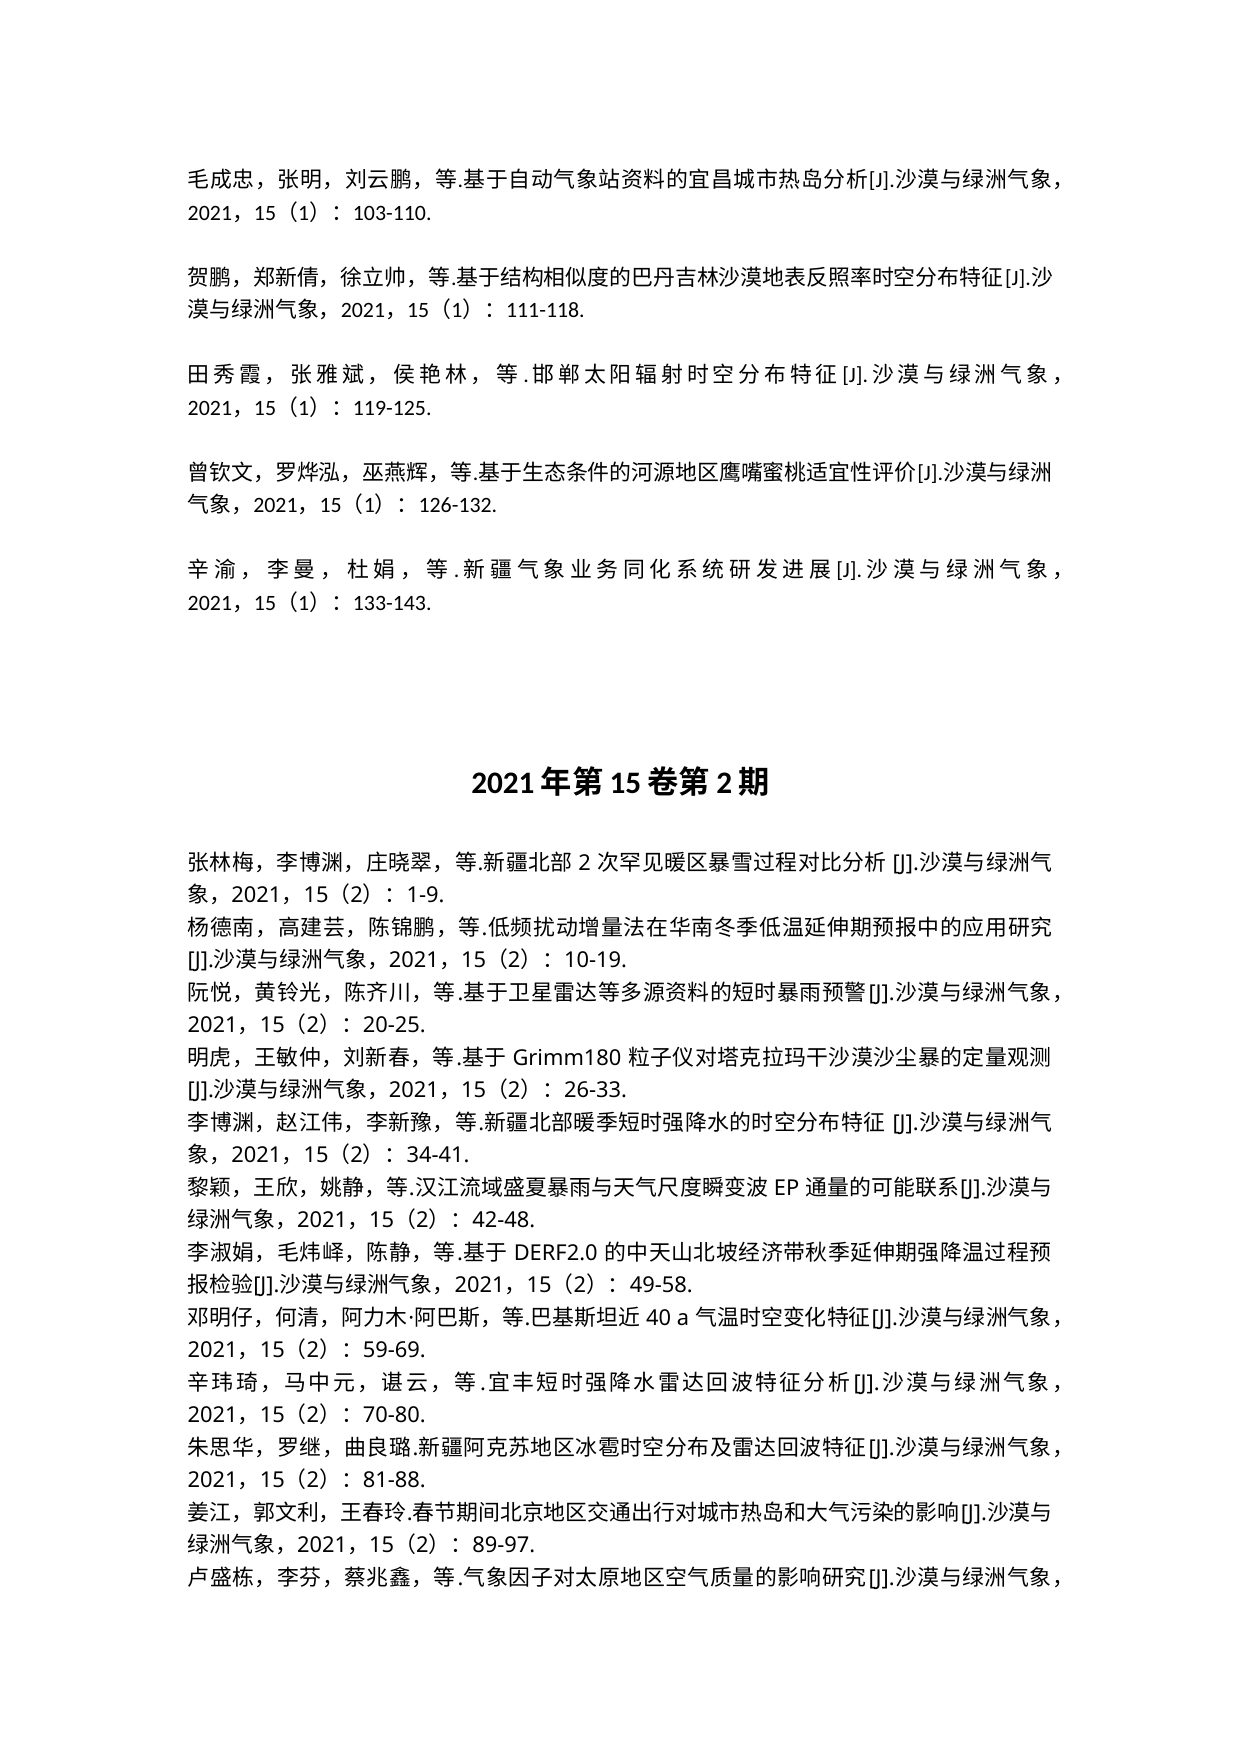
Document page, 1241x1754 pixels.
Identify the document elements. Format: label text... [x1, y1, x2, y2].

text 辛玮琦，马中元，谌云，等.宜丰短时强降水雷达回波特征分析[J].沙漠与绿洲气象，2021，15（2）：70-80. [187, 1364, 1053, 1429]
text 姜江，郭文利，王春玲.春节期间北京地区交通出行对城市热岛和大气污染的影响[J].沙漠与绿洲气象，2021，15（2）：89-97. [187, 1494, 1053, 1559]
text 张林梅，李博渊，庄晓翠，等.新疆北部 2 次罕见暖区暴雪过程对比分析 [J].沙漠与绿洲气象，2021，15（2）：1-9. [187, 844, 1053, 909]
text 李博渊，赵江伟，李新豫，等.新疆北部暖季短时强降水的时空分布特征 [J].沙漠与绿洲气象，2021，15（2）：34-41. [187, 1104, 1053, 1169]
text 黎颖，王欣，姚静，等.汉江流域盛夏暴雨与天气尺度瞬变波 EP 通量的可能联系[J].沙漠与绿洲气象，2021，15（2）：42-48. [187, 1169, 1053, 1234]
text 阮悦，黄铃光，陈齐川，等.基于卫星雷达等多源资料的短时暴雨预警[J].沙漠与绿洲气象，2021，15（2）：20-25. [187, 974, 1053, 1039]
text 李淑娟，毛炜峄，陈静，等.基于 DERF2.0 的中天山北坡经济带秋季延伸期强降温过程预报检验[J].沙漠与绿洲气象，2021，15（2）：49-58. [187, 1234, 1053, 1299]
text 朱思华，罗继，曲良璐.新疆阿克苏地区冰雹时空分布及雷达回波特征[J].沙漠与绿洲气象，2021，15（2）：81-88. [187, 1429, 1053, 1494]
text 辛渝，李曼，杜娟，等.新疆气象业务同化系统研发进展[J].沙漠与绿洲气象，2021，15（1）：133-143. [187, 552, 1053, 617]
text 杨德南，高建芸，陈锦鹏，等.低频扰动增量法在华南冬季低温延伸期预报中的应用研究 [J].沙漠与绿洲气象，2021，15（2）：10-19. [187, 909, 1053, 974]
text 2021年第15卷第2期 [187, 747, 1053, 812]
text 毛成忠，张明，刘云鹏，等.基于自动气象站资料的宜昌城市热岛分析[J].沙漠与绿洲气象，2021，15（1）：103-110. [187, 162, 1053, 227]
text 邓明仔，何清，阿力木·阿巴斯，等.巴基斯坦近 40 a 气温时空变化特征[J].沙漠与绿洲气象，2021，15（2）：59-69. [187, 1299, 1053, 1364]
text 贺鹏，郑新倩，徐立帅，等.基于结构相似度的巴丹吉林沙漠地表反照率时空分布特征[J].沙漠与绿洲气象，2021，15（1）：111-118. [187, 259, 1053, 324]
text 明虎，王敏仲，刘新春，等.基于 Grimm180 粒子仪对塔克拉玛干沙漠沙尘暴的定量观测[J].沙漠与绿洲气象，2021，15（2）：26-33. [187, 1039, 1053, 1104]
text 田秀霞，张雅斌，侯艳林，等.邯郸太阳辐射时空分布特征[J].沙漠与绿洲气象，2021，15（1）：119-125. [187, 357, 1053, 422]
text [187, 1559, 1053, 1592]
text 曾钦文，罗烨泓，巫燕辉，等.基于生态条件的河源地区鹰嘴蜜桃适宜性评价[J].沙漠与绿洲气象，2021，15（1）：126-132. [187, 454, 1053, 519]
